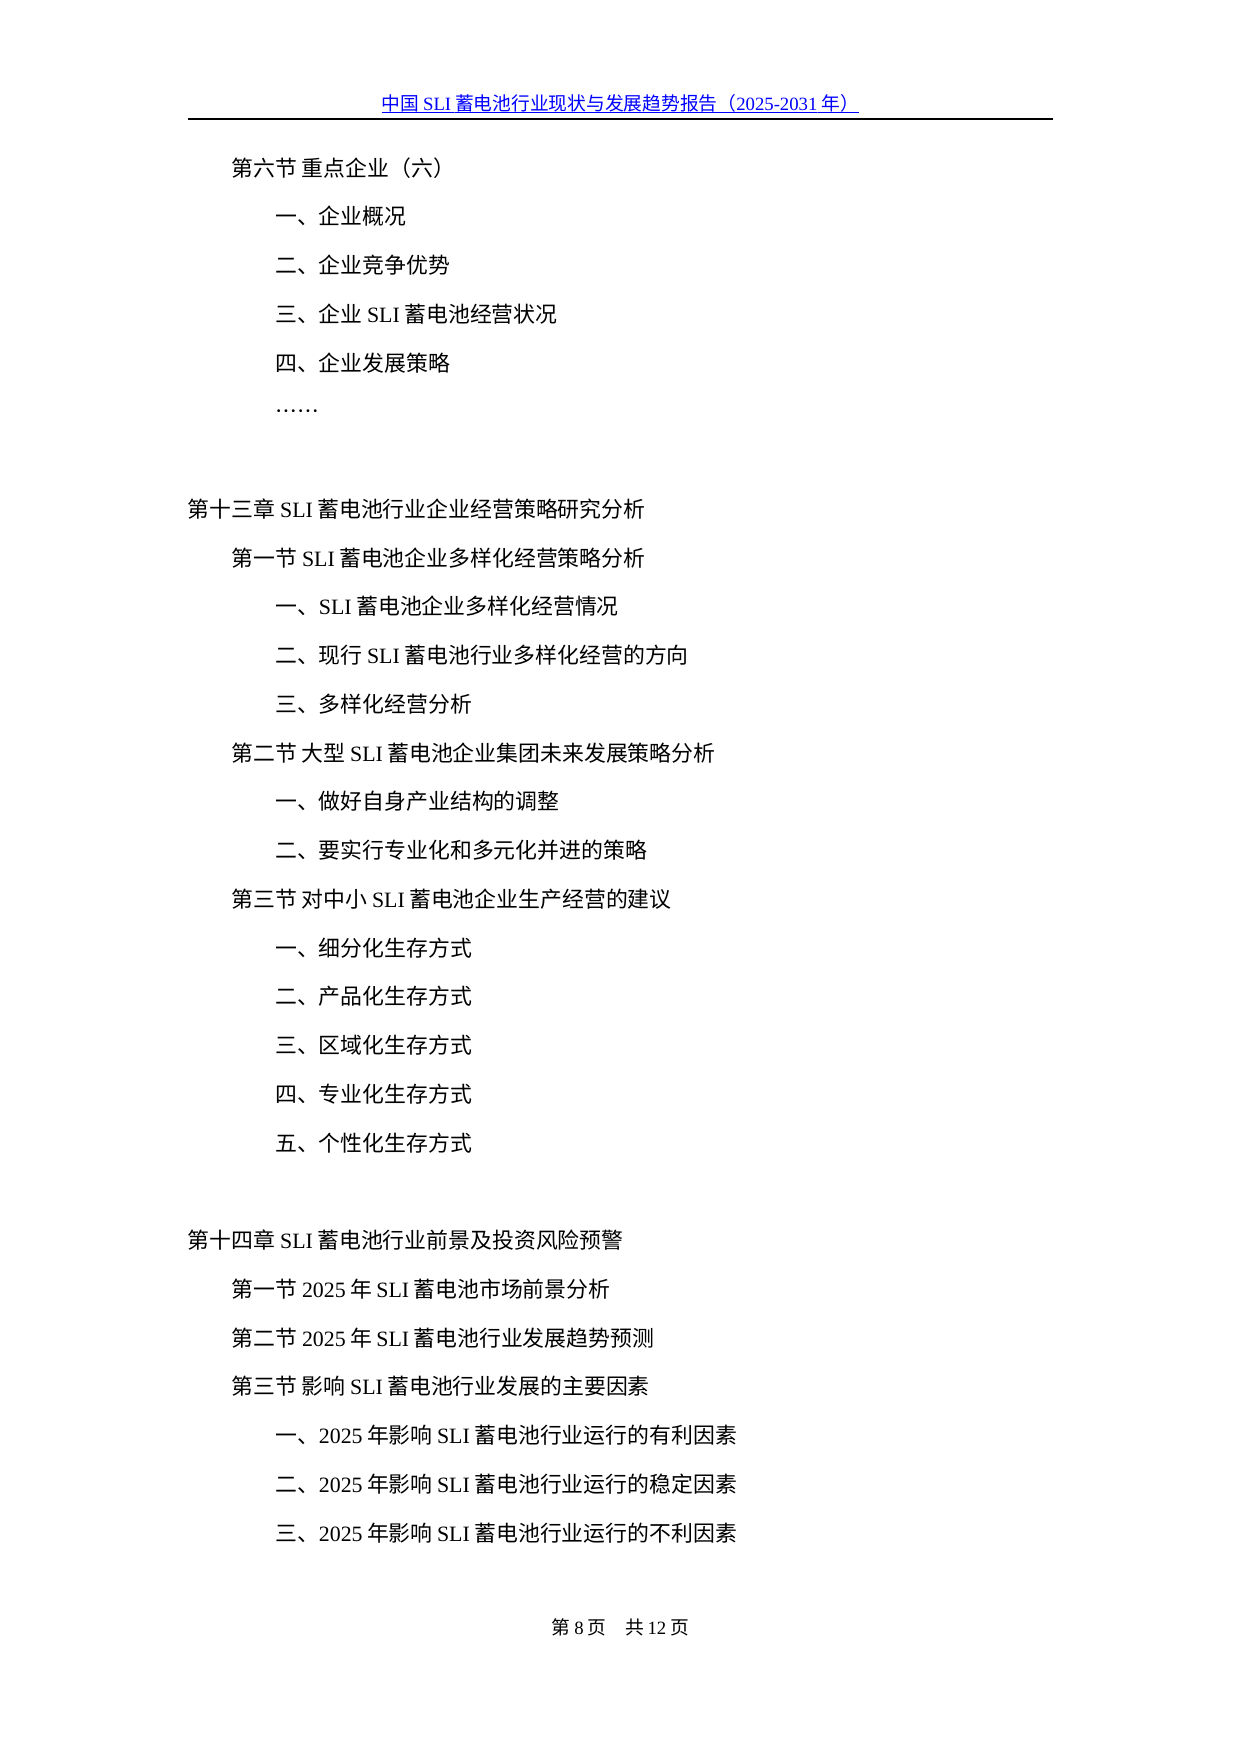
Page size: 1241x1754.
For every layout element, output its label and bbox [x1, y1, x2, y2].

text [187, 150, 1053, 1548]
